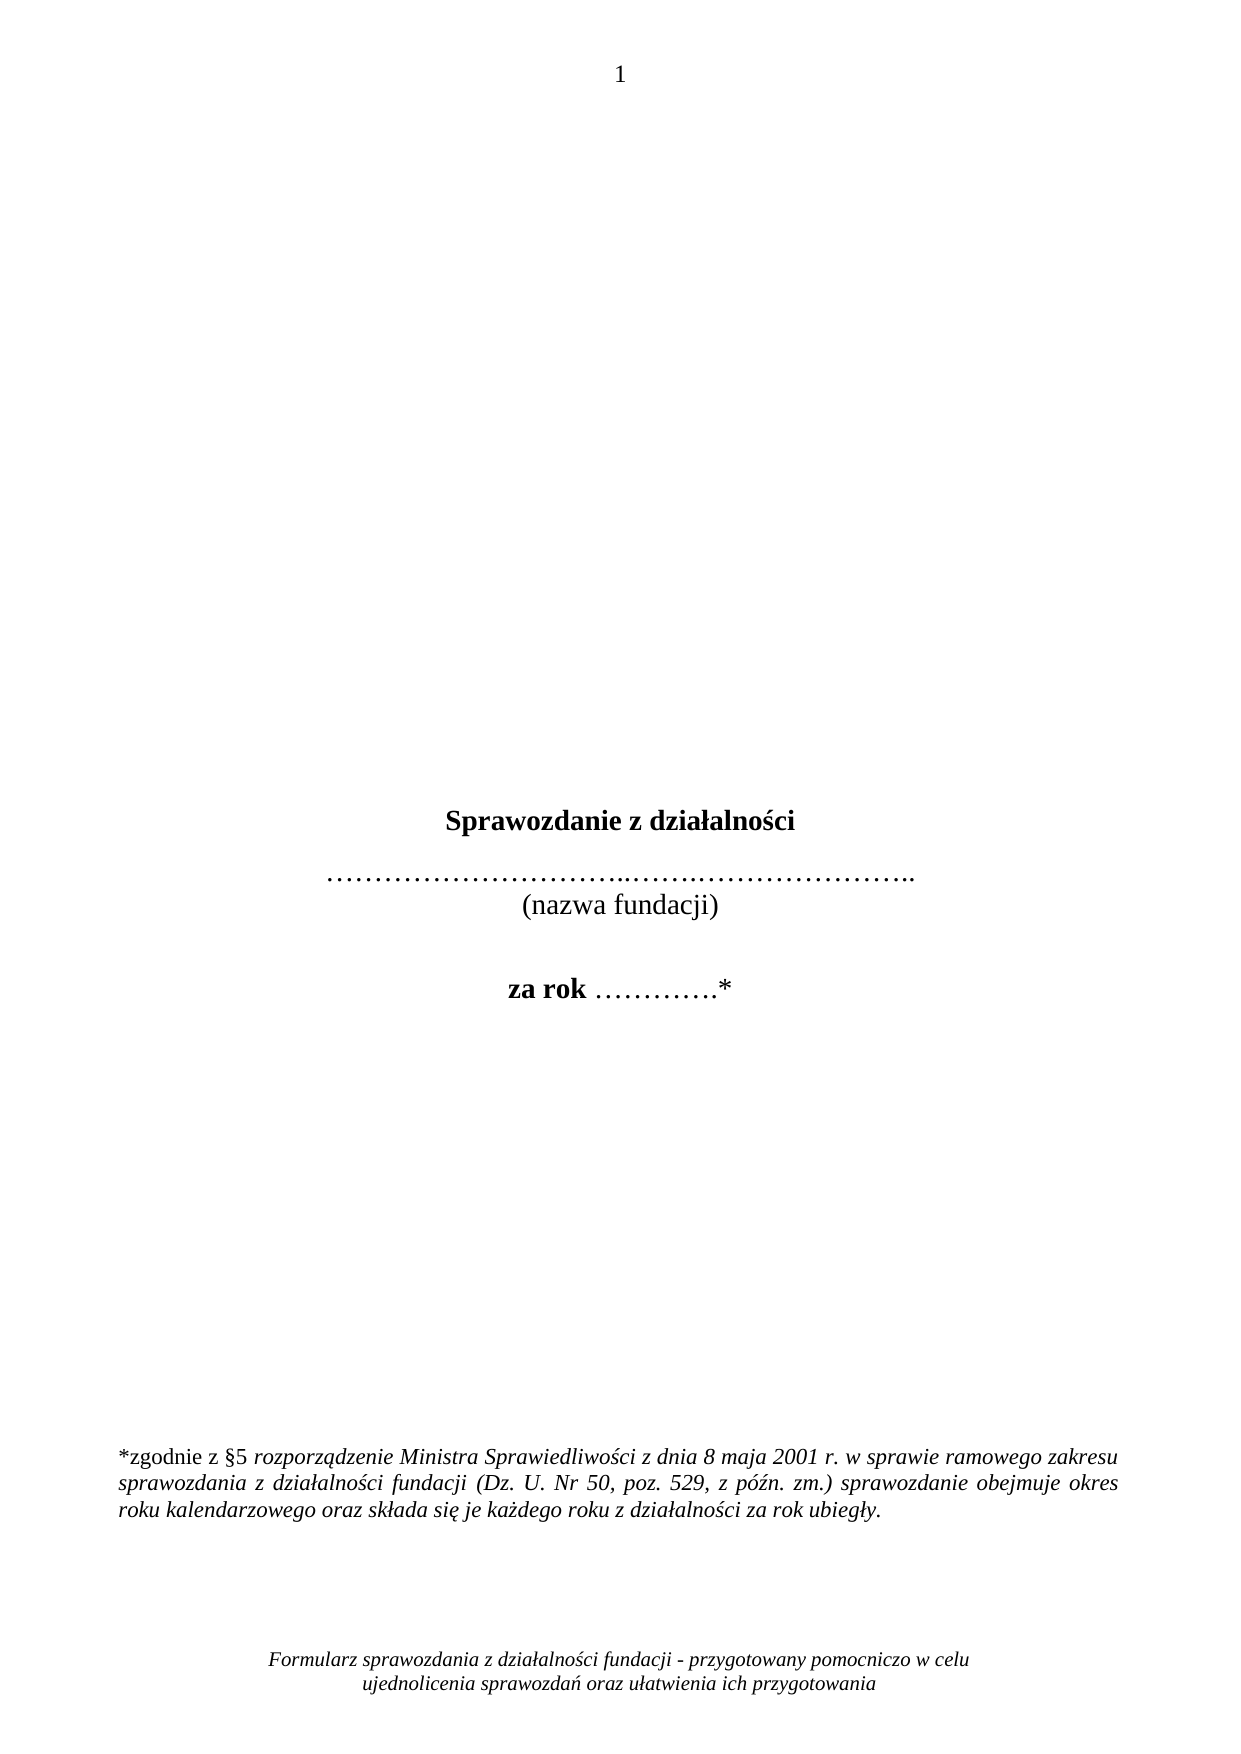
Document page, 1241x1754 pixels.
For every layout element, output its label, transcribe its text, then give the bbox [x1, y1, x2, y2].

text *zgodnie z §5 rozporządzenie Ministra Sprawiedliwości z dnia 8 maja 2001 r. w sprawie ramowego zakresu sprawozdania z działalności fundacji (Dz. U. Nr 50, poz. 529, z późn. zm.) sprawozdanie obejmuje okres roku kalendarzowego oraz składa się je każdego roku z działalności za rok ubiegły. [118, 1443, 1122, 1522]
text (nazwa fundacji) [118, 887, 1122, 921]
text za rok ………….* [118, 971, 1122, 1004]
text Sprawozdanie z działalności [118, 803, 1122, 837]
text …………………………..…….………………….. [118, 854, 1122, 887]
